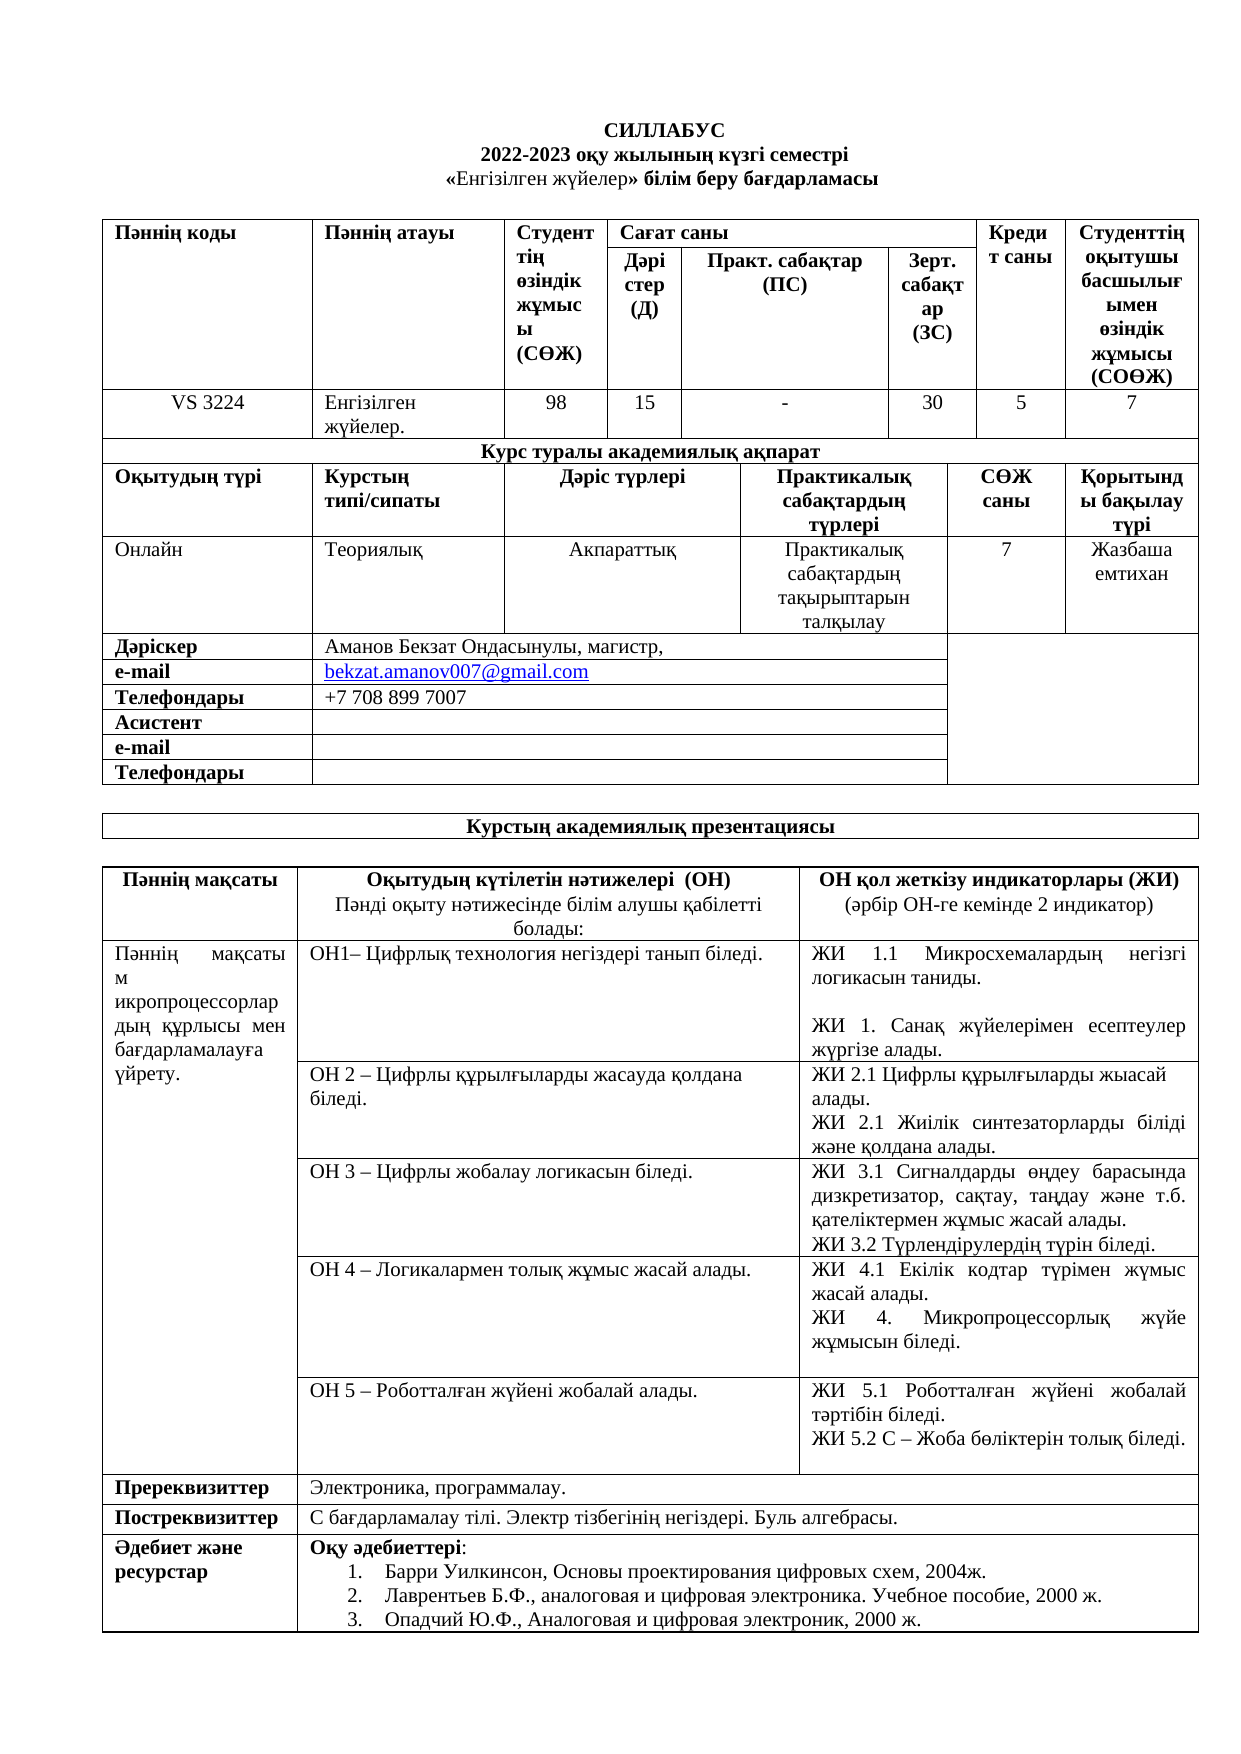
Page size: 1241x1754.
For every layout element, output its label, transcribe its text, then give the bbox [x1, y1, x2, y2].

table_cell 15 [608, 390, 681, 438]
table_cell Практикалық сабақтардың тақырыптарын талқылау [741, 537, 947, 633]
table_cell [313, 710, 947, 734]
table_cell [298, 1535, 1198, 1631]
table_cell Курс туралы академиялық ақпарат [103, 439, 1198, 463]
table_cell VS 3224 [103, 390, 312, 438]
table_header Курстың академиялық презентациясы [103, 814, 1198, 838]
table_cell С бағдарламалау тілі. Электр тізбегінің негіздері. Буль алгебрасы. [298, 1505, 1198, 1534]
table_cell Оқытудың түрі [103, 464, 312, 536]
table_cell - [682, 390, 888, 438]
table_cell Телефондары [103, 760, 312, 784]
table_cell +7 708 899 7007 [313, 685, 947, 709]
table_cell Онлайн [103, 537, 312, 633]
table_cell Дәріскер [103, 634, 312, 658]
table_cell ЖИ 5.1 Роботталған жүйені жобалай тәртібін біледі. ЖИ 5.2 С – Жоба бөліктерін толық біледі. [800, 1378, 1198, 1474]
table_cell [948, 634, 1198, 784]
table_header Сағат саны [608, 220, 976, 247]
table_cell Жазбаша емтихан [1066, 537, 1198, 633]
table_cell Электроника, программалау. [298, 1475, 1198, 1504]
table_cell Постреквизиттер [103, 1505, 297, 1534]
table_cell Зерт. сабақтар (ЗС) [889, 248, 976, 388]
table_cell [313, 760, 947, 784]
table_cell 7 [1066, 390, 1198, 438]
table_cell 5 [977, 390, 1065, 438]
table_cell ЖИ 2.1 Цифрлы құрылғыларды жыасай алады. ЖИ 2.1 Жиілік синтезаторларды біліді және қолдана алады. [800, 1062, 1198, 1158]
table_cell ОН 2 – Цифрлы құрылғыларды жасауда қолдана біледі. [298, 1062, 799, 1158]
text 2022-2023 оқу жылының күзгі семестрі [177, 142, 1152, 166]
text «Енгізілген жүйелер» білім беру бағдарламасы [177, 166, 1152, 219]
table_cell Теориялық [313, 537, 504, 633]
table_cell Енгізілген жүйелер. [313, 390, 504, 438]
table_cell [103, 1535, 297, 1631]
table_header Оқытудың күтілетін нәтижелері (ОН) Пәнді оқыту нәтижесінде білім алушы қабілетті болады: [298, 868, 799, 939]
table_cell ЖИ 3.1 Сигналдарды өңдеу барасында дизкретизатор, сақтау, таңдау және т.б. қателіктермен жұмыс жасай алады. ЖИ 3.2 Түрлендірулердің түрін біледі. [800, 1159, 1198, 1256]
table_cell ЖИ 1.1 Микросхемалардың негізгі логикасын таниды. ЖИ 1. Санақ жүйелерімен есептеулер жүргізе алады. [800, 941, 1198, 1061]
table_cell 7 [948, 537, 1065, 633]
text СИЛЛАБУС [177, 118, 1152, 142]
table_cell Практ. сабақтар (ПС) [682, 248, 888, 388]
table_cell Қорытынды бақылау түрі [1066, 464, 1198, 536]
table_header Пәннің атауы [313, 220, 504, 388]
table_cell ОН1– Цифрлық технология негіздері танып біледі. [298, 941, 799, 1061]
table_cell e-mail [103, 735, 312, 759]
table_header Пәннің мақсаты [103, 868, 297, 939]
table_cell [313, 735, 947, 759]
table_cell Телефондары [103, 685, 312, 709]
table_header ОН қол жеткізу индикаторлары (ЖИ) (әрбір ОН-ге кемінде 2 индикатор) [800, 868, 1198, 939]
table_cell 98 [505, 390, 607, 438]
table_cell Аманов Бекзат Ондасынулы, магистр, [313, 634, 947, 658]
table_header Студенттің оқытушы басшылығымен өзіндік жұмысы (СОӨЖ) [1066, 220, 1198, 388]
table_cell ОН 4 – Логикалармен толық жұмыс жасай алады. [298, 1257, 799, 1377]
table_header Пәннің коды [103, 220, 312, 388]
table_cell bekzat.amanov007@gmail.com [313, 660, 947, 683]
table_cell Пәннің мақсаты микропроцессорлардың құрлысы мен бағдарламалауға үйрету. [103, 941, 297, 1474]
table_cell СӨЖ саны [948, 464, 1065, 536]
table_cell 30 [889, 390, 976, 438]
table_header Кредит саны [977, 220, 1065, 388]
table_cell ЖИ 4.1 Екілік кодтар түрімен жүмыс жасай алады. ЖИ 4. Микропроцессорлық жүйе жұмысын біледі. [800, 1257, 1198, 1377]
table_cell e-mail [103, 660, 312, 683]
table_cell ОН 5 – Роботталған жүйені жобалай алады. [298, 1378, 799, 1474]
table_cell ОН 3 – Цифрлы жобалау логикасын біледі. [298, 1159, 799, 1256]
table_cell Дәріс түрлері [505, 464, 740, 536]
table_cell Асистент [103, 710, 312, 734]
table_header Студенттің өзіндік жұмысы (СӨЖ) [505, 220, 607, 388]
table_cell Дәрістер (Д) [608, 248, 681, 388]
table_cell Акпараттық [505, 537, 740, 633]
table_cell Пререквизиттер [103, 1475, 297, 1504]
table_cell Курстың типі/сипаты [313, 464, 504, 536]
table_cell Практикалық сабақтардың түрлері [741, 464, 947, 536]
